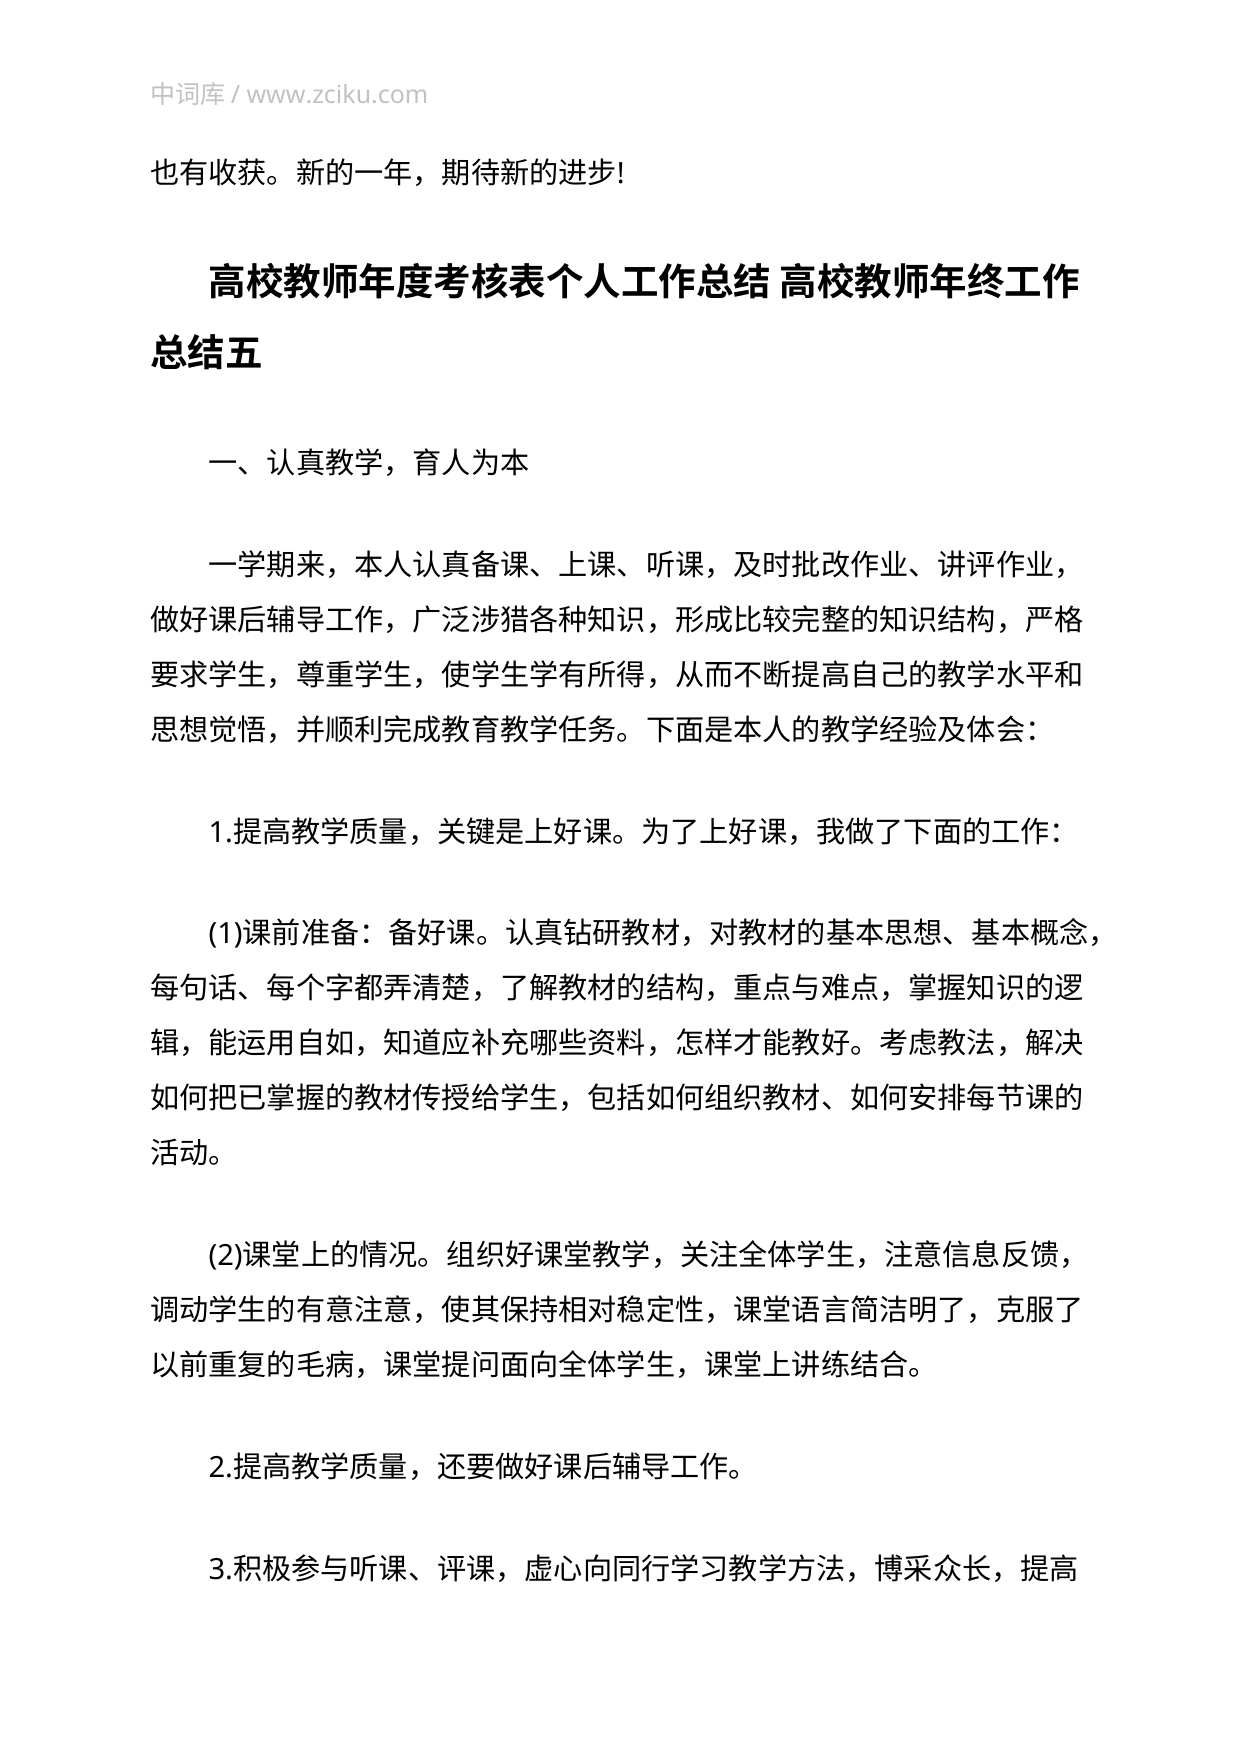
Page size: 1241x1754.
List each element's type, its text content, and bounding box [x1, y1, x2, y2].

text 一学期来，本人认真备课、上课、听课，及时批改作业、讲评作业，做好课后辅导工作，广泛涉猎各种知识，形成比较完整的知识结构，严格要求学生，尊重学生，使学生学有所得，从而不断提高自己的教学水平和思想觉悟，并顺利完成教育教学任务。下面是本人的教学经验及体会： [150, 542, 1090, 749]
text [150, 150, 1090, 192]
text 高校教师年度考核表个人工作总结 高校教师年终工作总结五 [150, 252, 1090, 377]
text 2.提高教学质量，还要做好课后辅导工作。 [150, 1443, 1090, 1486]
text 1.提高教学质量，关键是上好课。为了上好课，我做了下面的工作： [150, 808, 1090, 851]
text 一、认真教学，育人为本 [150, 440, 1090, 482]
text (2)课堂上的情况。组织好课堂教学，关注全体学生，注意信息反馈，调动学生的有意注意，使其保持相对稳定性，课堂语言简洁明了，克服了以前重复的毛病，课堂提问面向全体学生，课堂上讲练结合。 [150, 1232, 1090, 1384]
text (1)课前准备：备好课。认真钻研教材，对教材的基本思想、基本概念，每句话、每个字都弄清楚，了解教材的结构，重点与难点，掌握知识的逻辑，能运用自如，知道应补充哪些资料，怎样才能教好。考虑教法，解决如何把已掌握的教材传授给学生，包括如何组织教材、如何安排每节课的活动。 [150, 910, 1090, 1172]
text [150, 1545, 1090, 1588]
